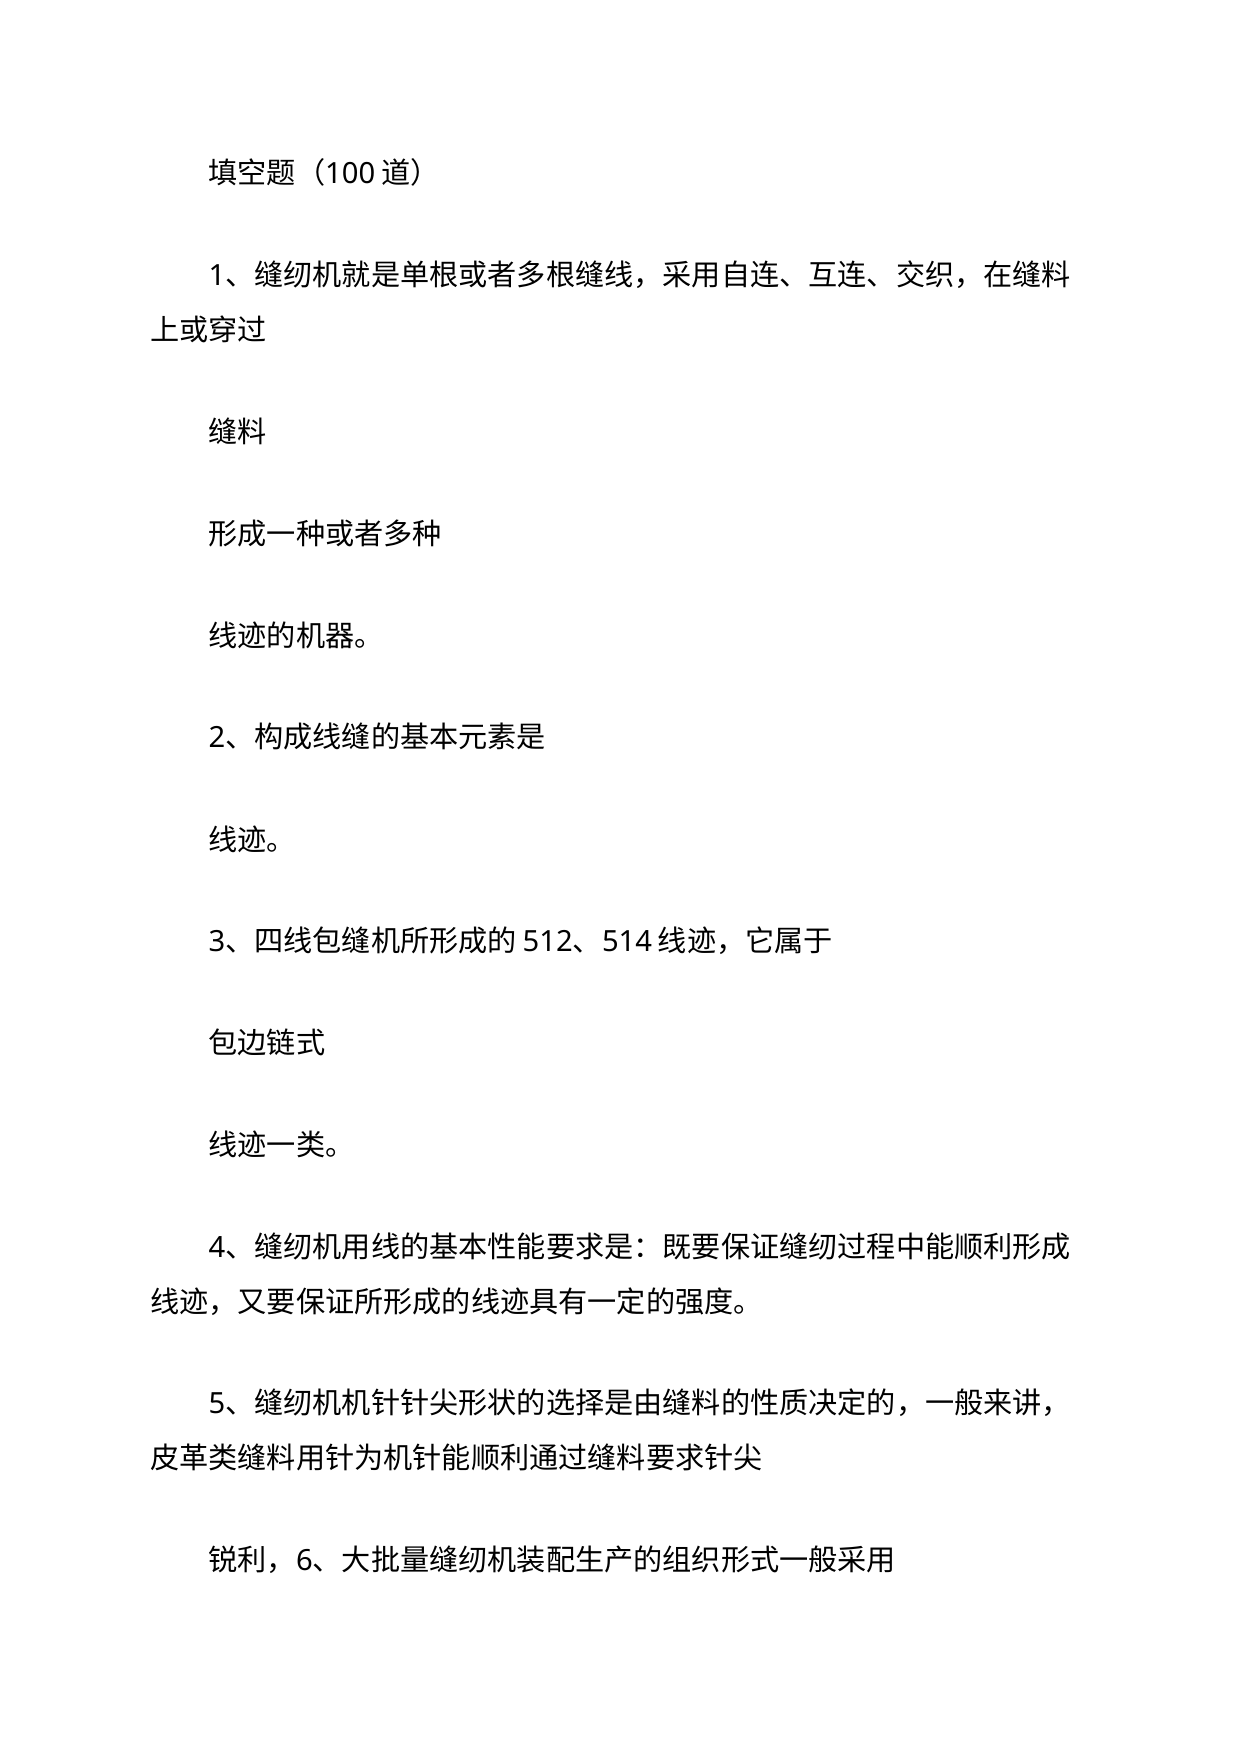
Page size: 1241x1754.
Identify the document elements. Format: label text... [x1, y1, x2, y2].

text 形成一种或者多种 [150, 511, 1090, 553]
text 线迹。 [150, 816, 1090, 858]
text 2、构成线缝的基本元素是 [150, 714, 1090, 756]
text 3、四线包缝机所形成的512、514线迹，它属于 [150, 918, 1090, 960]
text 线迹一类。 [150, 1122, 1090, 1164]
text 包边链式 [150, 1020, 1090, 1062]
text 4、缝纫机用线的基本性能要求是：既要保证缝纫过程中能顺利形成线迹，又要保证所形成的线迹具有一定的强度。 [150, 1223, 1090, 1321]
text 锐利，6、大批量缝纫机装配生产的组织形式一般采用 [150, 1537, 1090, 1579]
text 5、缝纫机机针针尖形状的选择是由缝料的性质决定的，一般来讲，皮革类缝料用针为机针能顺利通过缝料要求针尖 [150, 1380, 1090, 1477]
text 缝料 [150, 409, 1090, 451]
text 线迹的机器。 [150, 612, 1090, 654]
text 1、缝纫机就是单根或者多根缝线，采用自连、互连、交织，在缝料上或穿过 [150, 252, 1090, 349]
text 填空题（100道） [150, 150, 1090, 192]
